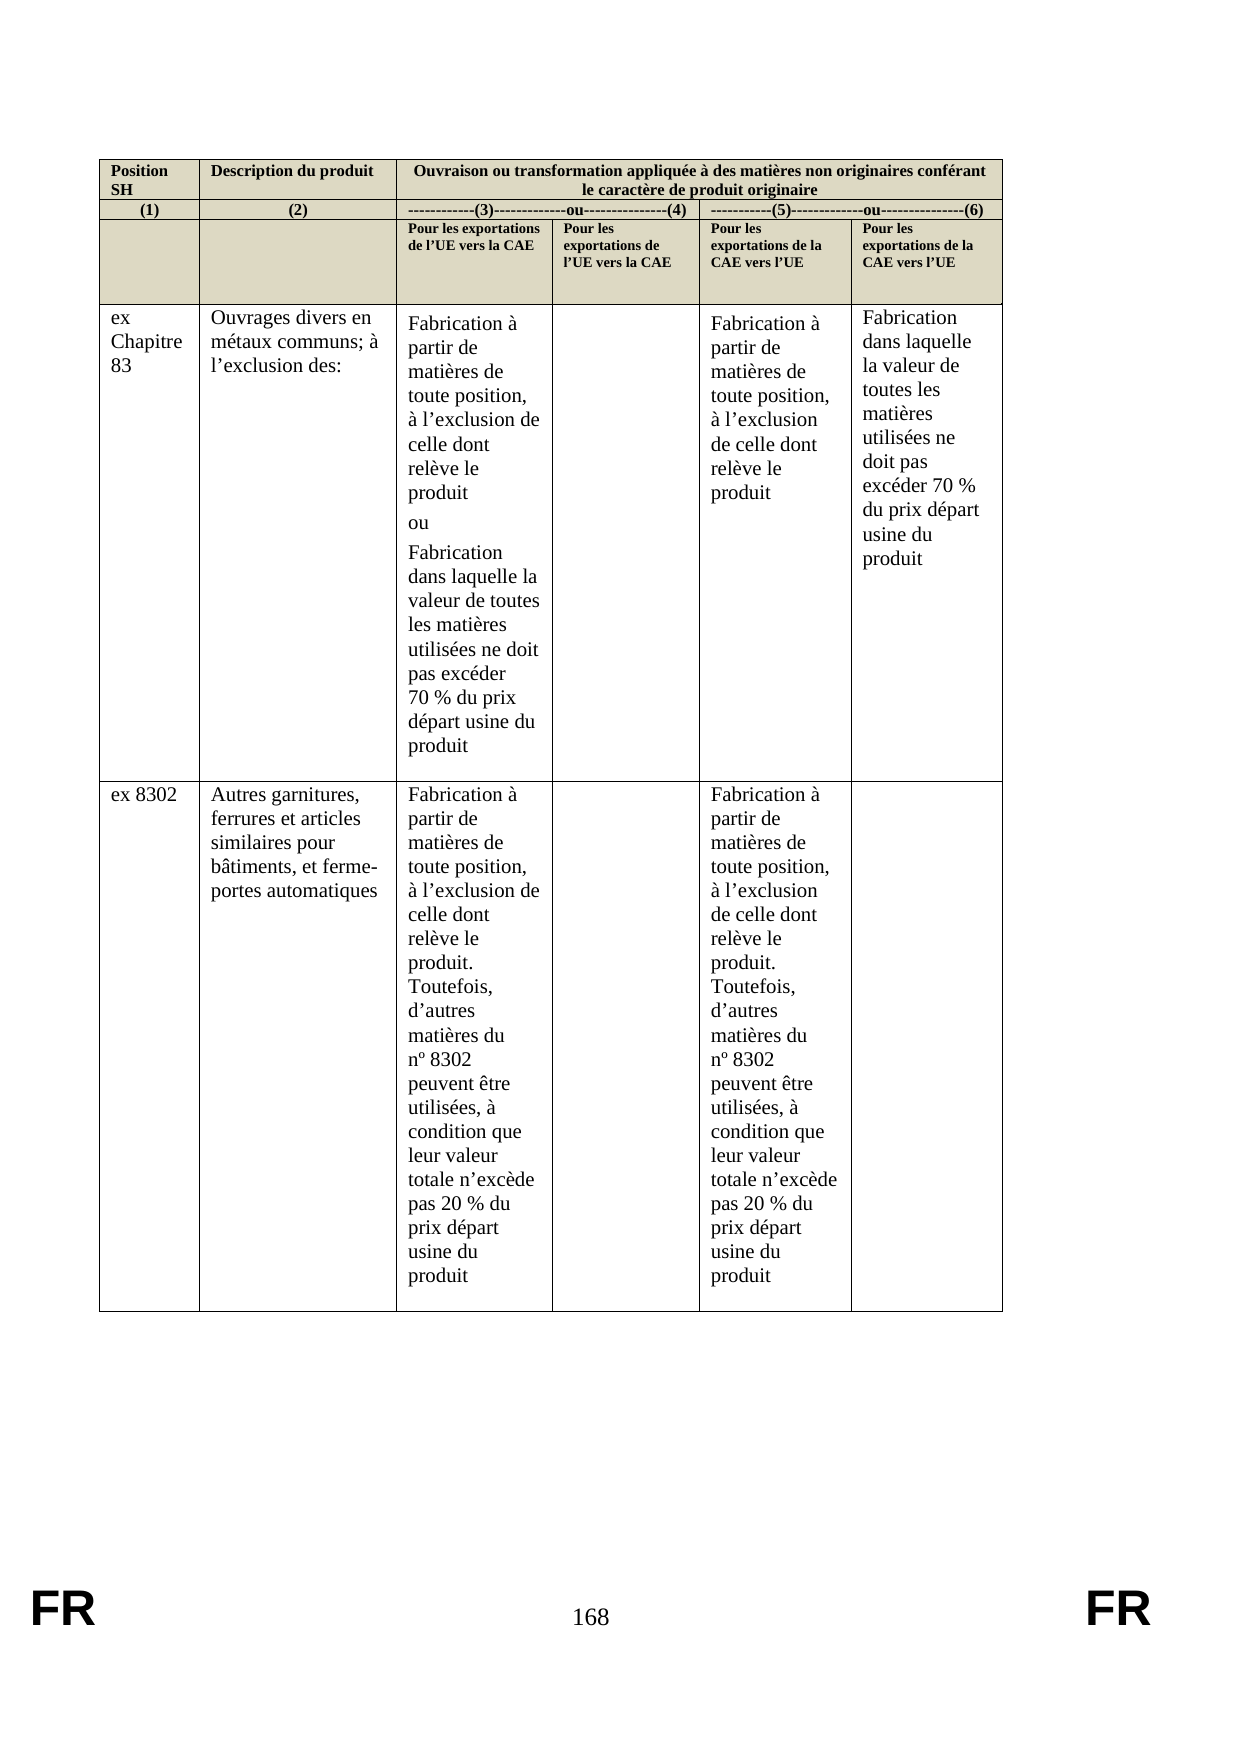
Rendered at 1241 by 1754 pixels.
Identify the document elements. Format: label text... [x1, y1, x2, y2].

table_cell Pour les exportations de la CAE vers l’UE [852, 220, 1002, 304]
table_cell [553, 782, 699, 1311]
table_cell -----------(5)-------------ou---------------(6) [700, 200, 1002, 219]
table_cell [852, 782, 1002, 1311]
table_cell [200, 220, 396, 304]
table_cell Pour les exportations de l’UE vers la CAE [397, 220, 552, 304]
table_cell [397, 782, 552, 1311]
table_cell (1) [100, 200, 199, 219]
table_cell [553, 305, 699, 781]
table_header Position SH [100, 160, 199, 199]
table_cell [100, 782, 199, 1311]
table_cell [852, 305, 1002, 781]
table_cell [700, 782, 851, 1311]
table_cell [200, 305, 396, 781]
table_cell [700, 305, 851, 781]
table_cell (2) [200, 200, 396, 219]
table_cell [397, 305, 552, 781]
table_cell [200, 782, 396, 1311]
table_cell ------------(3)-------------ou---------------(4) [397, 200, 699, 219]
table_header Description du produit [200, 160, 396, 199]
table_cell Pour les exportations de l’UE vers la CAE [553, 220, 699, 304]
table_cell [100, 220, 199, 304]
table_cell Pour les exportations de la CAE vers l’UE [700, 220, 851, 304]
table_header Ouvraison ou transformation appliquée à des matières non originaires conférant le caractère de produit originaire [397, 160, 1002, 199]
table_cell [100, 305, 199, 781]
